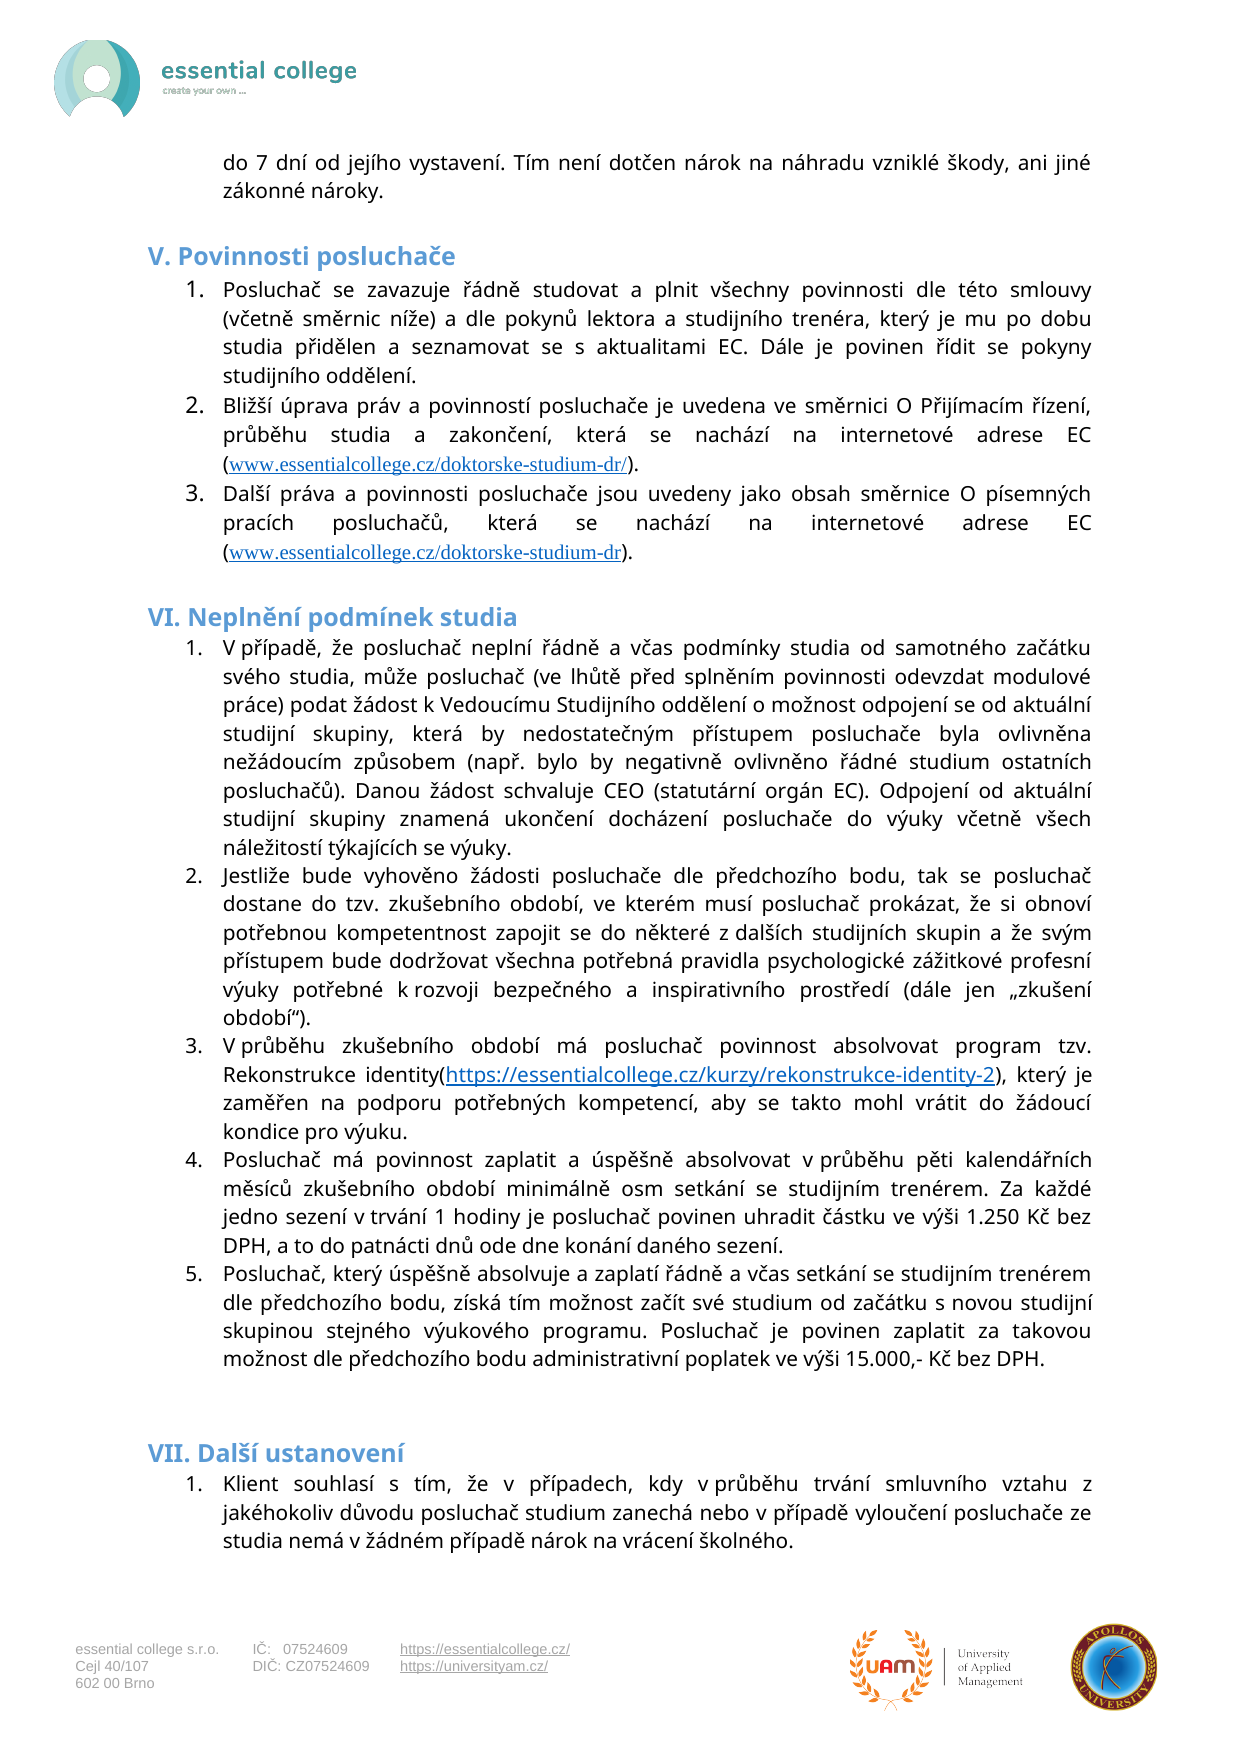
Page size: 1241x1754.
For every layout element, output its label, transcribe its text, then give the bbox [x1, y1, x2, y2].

list Jestliže bude vyhověno žádosti posluchače dle předchozího bodu, tak se posluchač dostane do tzv. zkušebního období, ve kterém musí posluchač prokázat, že si obnoví potřebnou kompetentnost zapojit se do některé z dalších studijních skupin a že svým přístupem bude dodržovat všechna potřebná pravidla psychologické zážitkové profesní výuky potřebné k rozvoji bezpečného a inspirativního prostředí (dále jen „zkušení období“). [185, 861, 1093, 1032]
picture [1069, 1622, 1158, 1711]
list V případě, že posluchač neplní řádně a včas podmínky studia od samotného začátku svého studia, může posluchač (ve lhůtě před splněním povinnosti odevzdat modulové práce) podat žádost k Vedoucímu Studijního oddělení o možnost odpojení se od aktuální studijní skupiny, která by nedostatečným přístupem posluchače byla ovlivněna nežádoucím způsobem (např. bylo by negativně ovlivněno řádné studium ostatních posluchačů). Danou žádost schvaluje CEO (statutární orgán EC). Odpojení od aktuální studijní skupiny znamená ukončení docházení posluchače do výuky včetně všech náležitostí týkajících se výuky. [185, 633, 1093, 861]
picture [850, 1630, 1023, 1711]
picture [54, 40, 356, 117]
text V. Povinnosti posluchače [148, 238, 1093, 273]
list Další práva a povinnosti posluchače jsou uvedeny jako obsah směrnice O písemných pracích posluchačů, která se nachází na internetové adrese EC (www.essentialcollege.cz/doktorske-studium-dr). [185, 477, 1093, 565]
list Bližší úprava práv a povinností posluchače je uvedena ve směrnici O Přijímacím řízení, průběhu studia a zakončení, která se nachází na internetové adrese EC (www.essentialcollege.cz/doktorske-studium-dr/). [185, 389, 1093, 477]
list V průběhu zkušebního období má posluchač povinnost absolvovat program tzv. Rekonstrukce identity(https://essentialcollege.cz/kurzy/rekonstrukce-identity-2), který je zaměřen na podporu potřebných kompetencí, aby se takto mohl vrátit do žádoucí kondice pro výuku. [185, 1032, 1093, 1145]
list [185, 148, 1093, 204]
text VI. Neplnění podmínek studia [148, 599, 1093, 633]
list Klient souhlasí s tím, že v případech, kdy v průběhu trvání smluvního vztahu z jakéhokoliv důvodu posluchač studium zanechá nebo v případě vyloučení posluchače ze studia nemá v žádném případě nárok na vrácení školného. [185, 1469, 1093, 1555]
text VII. Další ustanovení [148, 1435, 1093, 1469]
list Posluchač se zavazuje řádně studovat a plnit všechny povinnosti dle této smlouvy (včetně směrnic níže) a dle pokynů lektora a studijního trenéra, který je mu po dobu studia přidělen a seznamovat se s aktualitami EC. Dále je povinen řídit se pokyny studijního oddělení. [185, 273, 1093, 389]
list Posluchač má povinnost zaplatit a úspěšně absolvovat v průběhu pěti kalendářních měsíců zkušebního období minimálně osm setkání se studijním trenérem. Za každé jedno sezení v trvání 1 hodiny je posluchač povinen uhradit částku ve výši 1.250 Kč bez DPH, a to do patnácti dnů ode dne konání daného sezení. [185, 1145, 1093, 1259]
list Posluchač, který úspěšně absolvuje a zaplatí řádně a včas setkání se studijním trenérem dle předchozího bodu, získá tím možnost začít své studium od začátku s novou studijní skupinou stejného výukového programu. Posluchač je povinen zaplatit za takovou možnost dle předchozího bodu administrativní poplatek ve výši 15.000,- Kč bez DPH. [185, 1259, 1093, 1373]
